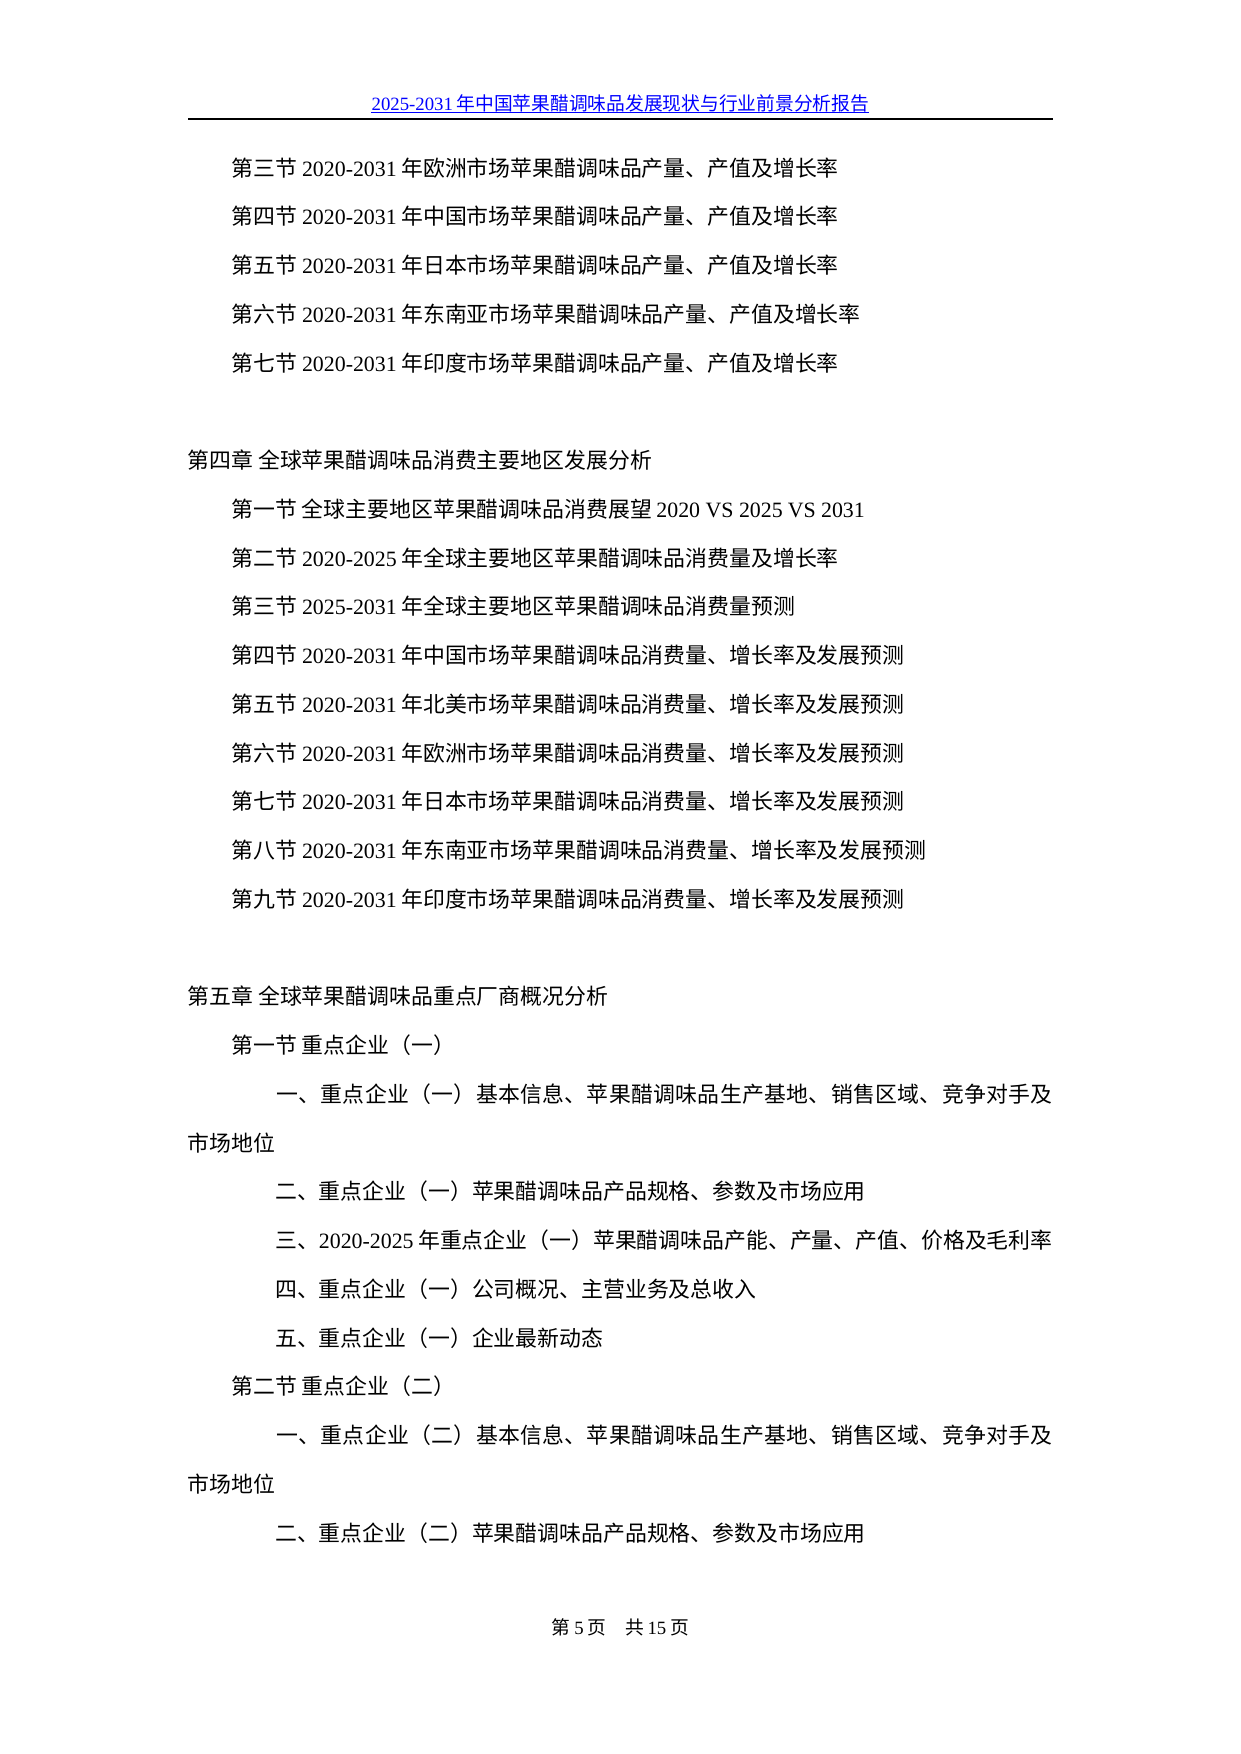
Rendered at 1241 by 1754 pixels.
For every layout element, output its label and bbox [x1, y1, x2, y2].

text [187, 150, 1053, 1548]
